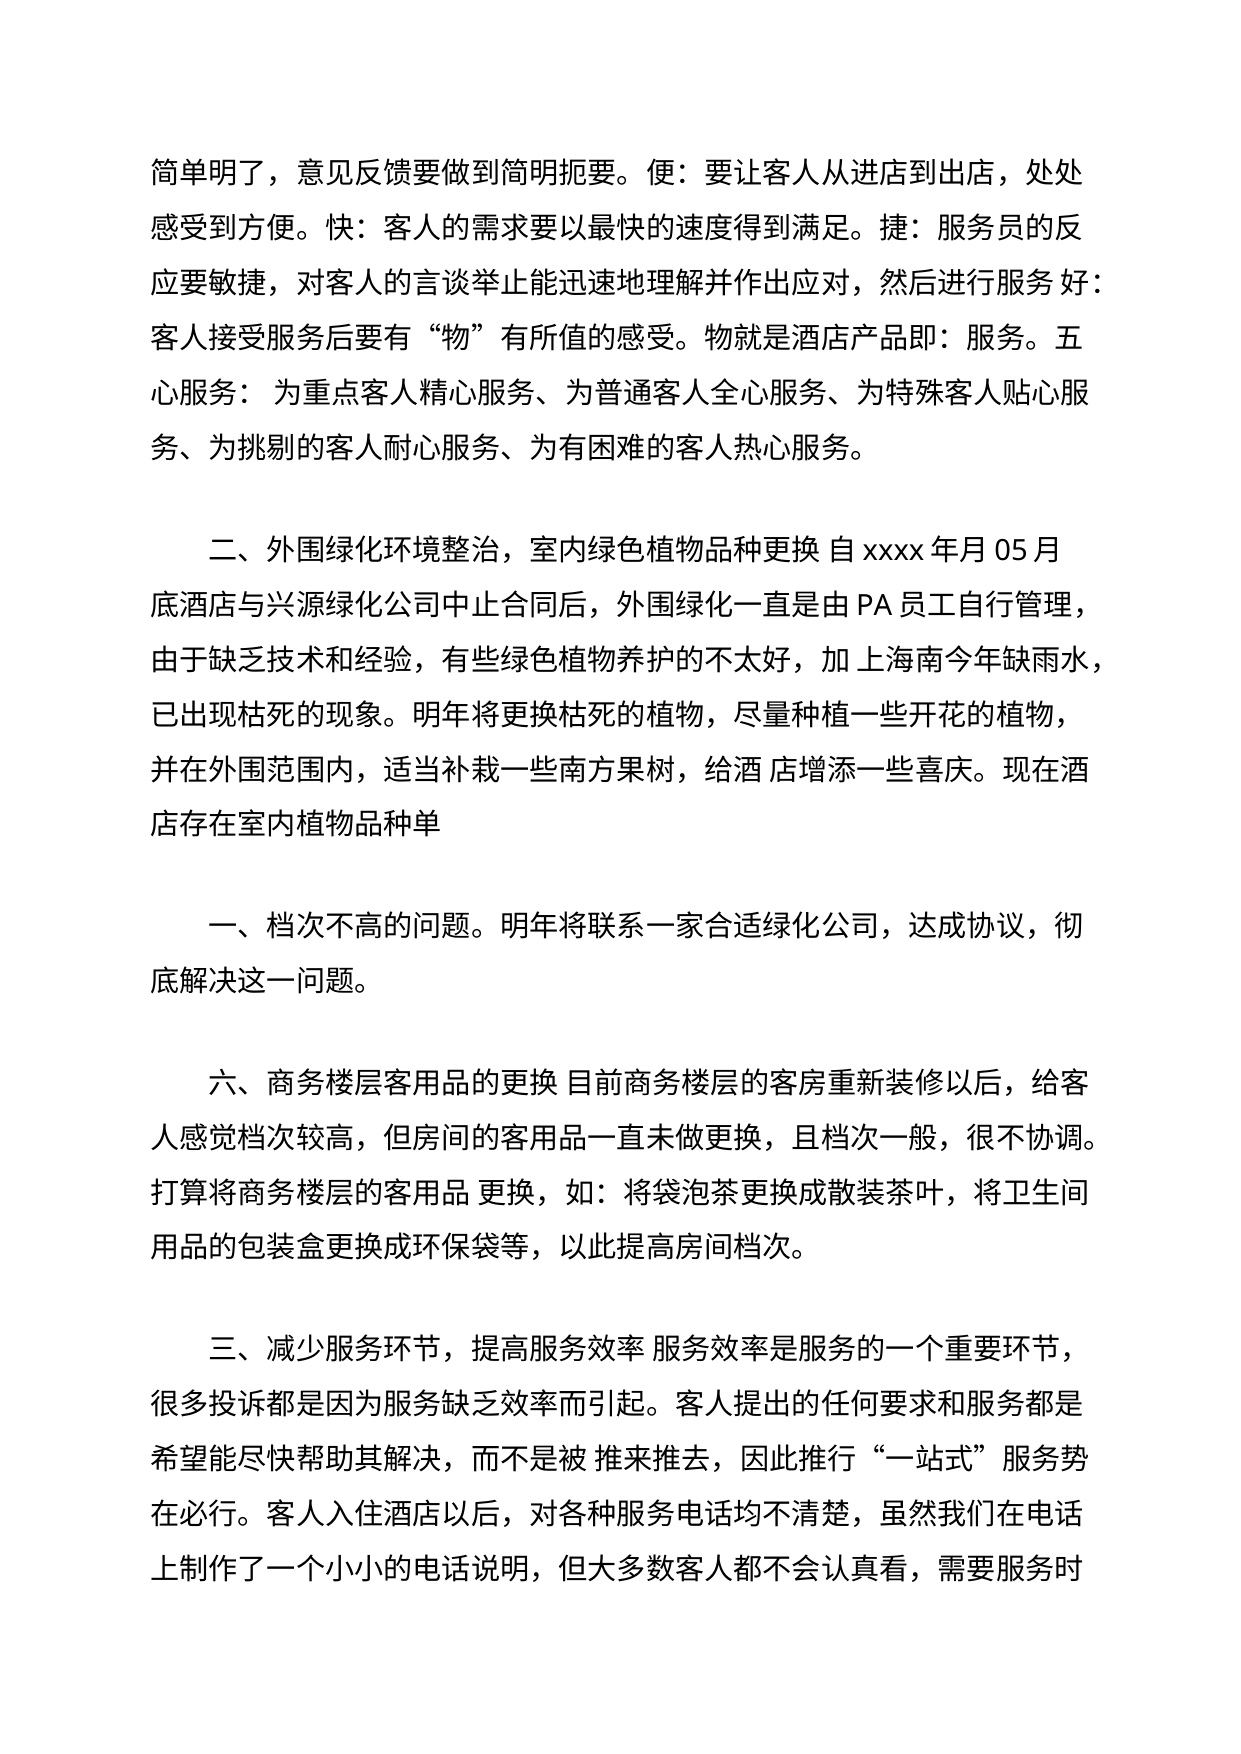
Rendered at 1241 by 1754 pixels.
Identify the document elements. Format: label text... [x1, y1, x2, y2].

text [150, 1326, 1090, 1588]
text 一、档次不高的问题。明年将联系一家合适绿化公司，达成协议，彻底解决这一问题。 [150, 903, 1090, 1000]
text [150, 150, 1090, 467]
text 六、商务楼层客用品的更换 目前商务楼层的客房重新装修以后，给客人感觉档次较高，但房间的客用品一直未做更换，且档次一般，很不协调。打算将商务楼层的客用品 更换，如：将袋泡茶更换成散装茶叶，将卫生间用品的包装盒更换成环保袋等，以此提高房间档次。 [150, 1059, 1090, 1266]
text 二、外围绿化环境整治，室内绿色植物品种更换 自xxxx年月05月底酒店与兴源绿化公司中止合同后，外围绿化一直是由PA员工自行管理，由于缺乏技术和经验，有些绿色植物养护的不太好，加 上海南今年缺雨水，已出现枯死的现象。明年将更换枯死的植物，尽量种植一些开花的植物，并在外围范围内，适当补栽一些南方果树，给酒 店增添一些喜庆。现在酒店存在室内植物品种单 [150, 526, 1090, 843]
